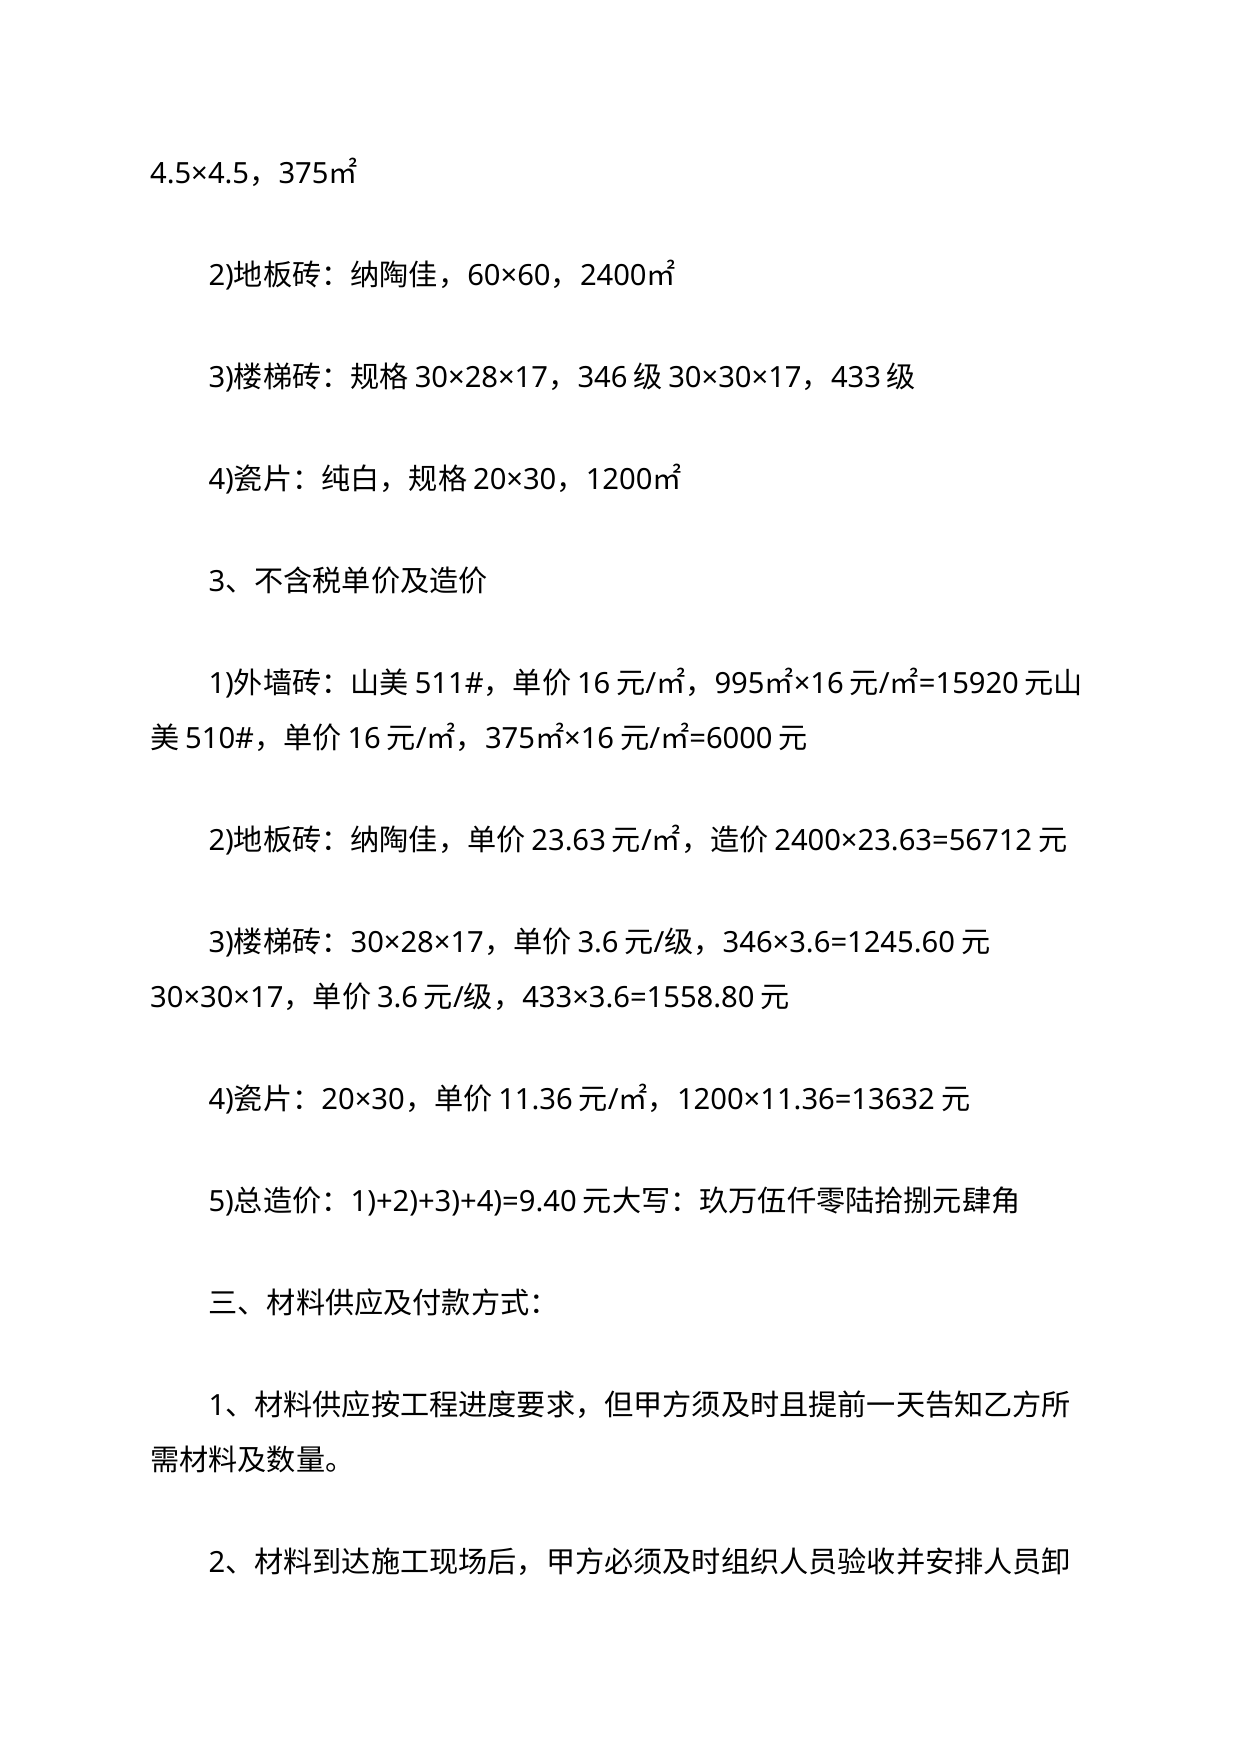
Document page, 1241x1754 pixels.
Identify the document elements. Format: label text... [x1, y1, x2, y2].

text 三、材料供应及付款方式： [150, 1280, 1090, 1322]
text 4)瓷片：纯白，规格20×30，1200㎡ [150, 456, 1090, 498]
text 1、材料供应按工程进度要求，但甲方须及时且提前一天告知乙方所需材料及数量。 [150, 1382, 1090, 1479]
text 1)外墙砖：山美511#，单价16元/㎡，995㎡×16元/㎡=15920元山美510#，单价16元/㎡，375㎡×16元/㎡=6000元 [150, 660, 1090, 757]
text 2)地板砖：纳陶佳，60×60，2400㎡ [150, 252, 1090, 294]
text 5)总造价：1)+2)+3)+4)=9.40元大写：玖万伍仟零陆拾捌元肆角 [150, 1178, 1090, 1220]
text 2)地板砖：纳陶佳，单价23.63元/㎡，造价2400×23.63=56712元 [150, 817, 1090, 859]
text 4)瓷片：20×30，单价11.36元/㎡，1200×11.36=13632元 [150, 1076, 1090, 1118]
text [150, 1538, 1090, 1581]
text 3、不含税单价及造价 [150, 558, 1090, 600]
text 3)楼梯砖：规格30×28×17，346级30×30×17，433级 [150, 354, 1090, 396]
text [150, 150, 1090, 192]
text 3)楼梯砖：30×28×17，单价3.6元/级，346×3.6=1245.60元30×30×17，单价3.6元/级，433×3.6=1558.80元 [150, 919, 1090, 1016]
